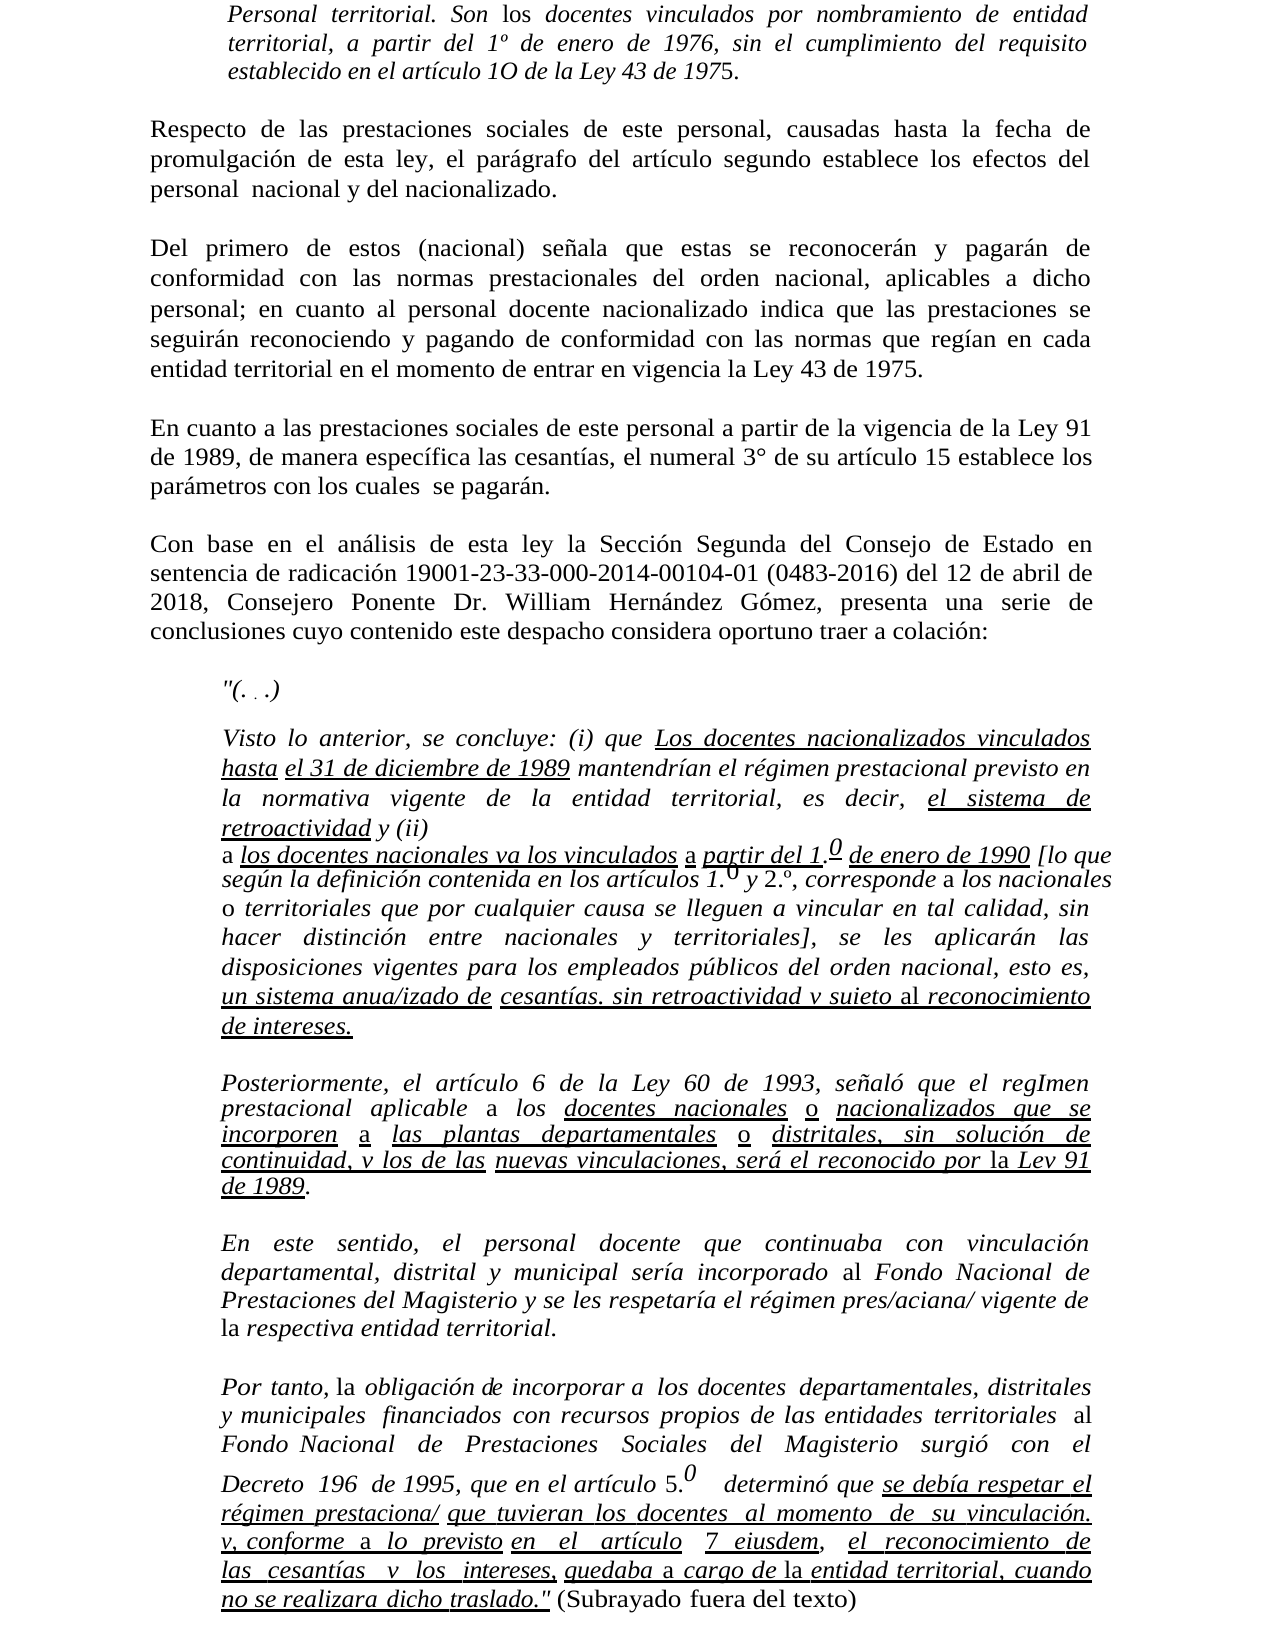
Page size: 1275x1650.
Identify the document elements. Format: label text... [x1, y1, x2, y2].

text Personal territorial. Son los docentes vinculados por nombramiento de entidad territorial, a partir del 1º de enero de 1976, sin el cumplimiento del requisito establecido en el artículo 1O de la Ley 43 de 1975. [227, 0, 1090, 84]
text En cuanto a las prestaciones sociales de este personal a partir de la vigencia de la Ley 91 de 1989, de manera específica las cesantías, el numeral 3° de su artículo 15 establece los parámetros con los cuales se pagarán. [150, 413, 1094, 500]
text En este sentido, el personal docente que continuaba con vinculación departamental, distrital y municipal sería incorporado al Fondo Nacional de Prestaciones del Magisterio y se les respetaría el régimen pres/aciana/ vigente de la respectiva entidad territorial. [221, 1229, 1093, 1342]
text Por tanto, la obligación de incorporar a los docentes departamentales, distritales y municipales financiados con recursos propios de las entidades territoriales al Fondo Nacional de Prestaciones Sociales del Magisterio surgió con el Decreto 196 de 1995, que en el artículo 5.0 determinó que se debía respetar el régimen prestaciona/ que tuvieran los docentes al momento de su vinculación. v, conforme a lo previsto en el artículo 7 eiusdem, el reconocimiento de las cesantías v los intereses, quedaba a cargo de la entidad territorial, cuando no se realizara dicho traslado." (Subrayado fuera del texto) [221, 1372, 1092, 1613]
text "(. . .) [221, 674, 1119, 703]
text Visto lo anterior, se concluye: (i) que Los docentes nacionalizados vinculados hasta el 31 de diciembre de 1989 mantendrían el régimen prestacional previsto en la normativa vigente de la entidad territorial, es decir, el sistema de retroactividad y (ii) [221, 723, 1093, 842]
text Respecto de las prestaciones sociales de este personal, causadas hasta la fecha de promulgación de esta ley, el parágrafo del artículo segundo establece los efectos del personal nacional y del nacionalizado. [150, 114, 1092, 203]
text o territoriales que por cualquier causa se lleguen a vincular en tal calidad, sin hacer distinción entre nacionales y territoriales], se les aplicarán las disposiciones vigentes para los empleados públicos del orden nacional, esto es, un sistema anua/izado de cesantías. sin retroactividad v suieto al reconocimiento de intereses. [221, 893, 1093, 1040]
text Del primero de estos (nacional) señala que estas se reconocerán y pagarán de conformidad con las normas prestacionales del orden nacional, aplicables a dicho personal; en cuanto al personal docente nacionalizado indica que las prestaciones se seguirán reconociendo y pagando de conformidad con las normas que regían en cada entidad territorial en el momento de entrar en vigencia la Ley 43 de 1975. [150, 233, 1092, 383]
text Posteriormente, el artículo 6 de la Ley 60 de 1993, señaló que el regImen prestacional aplicable a los docentes nacionales o nacionalizados que se incorporen a las plantas departamentales o distritales, sin solución de continuidad, v los de las nuevas vinculaciones, será el reconocido por la Lev 91 de 1989. [221, 1070, 1093, 1200]
text a los docentes nacionales va los vinculados a partir del 1.0 de enero de 1990 [lo que [222, 843, 1119, 868]
text Con base en el análisis de esta ley la Sección Segunda del Consejo de Estado en sentencia de radicación 19001-23-33-000-2014-00104-01 (0483-2016) del 12 de abril de 2018, Consejero Ponente Dr. William Hernández Gómez, presenta una serie de conclusiones cuyo contenido este despacho considera oportuno traer a colación: [150, 529, 1094, 645]
text según la definición contenida en los artículos 1.0 y 2.º, corresponde a los nacionales [222, 868, 1119, 893]
